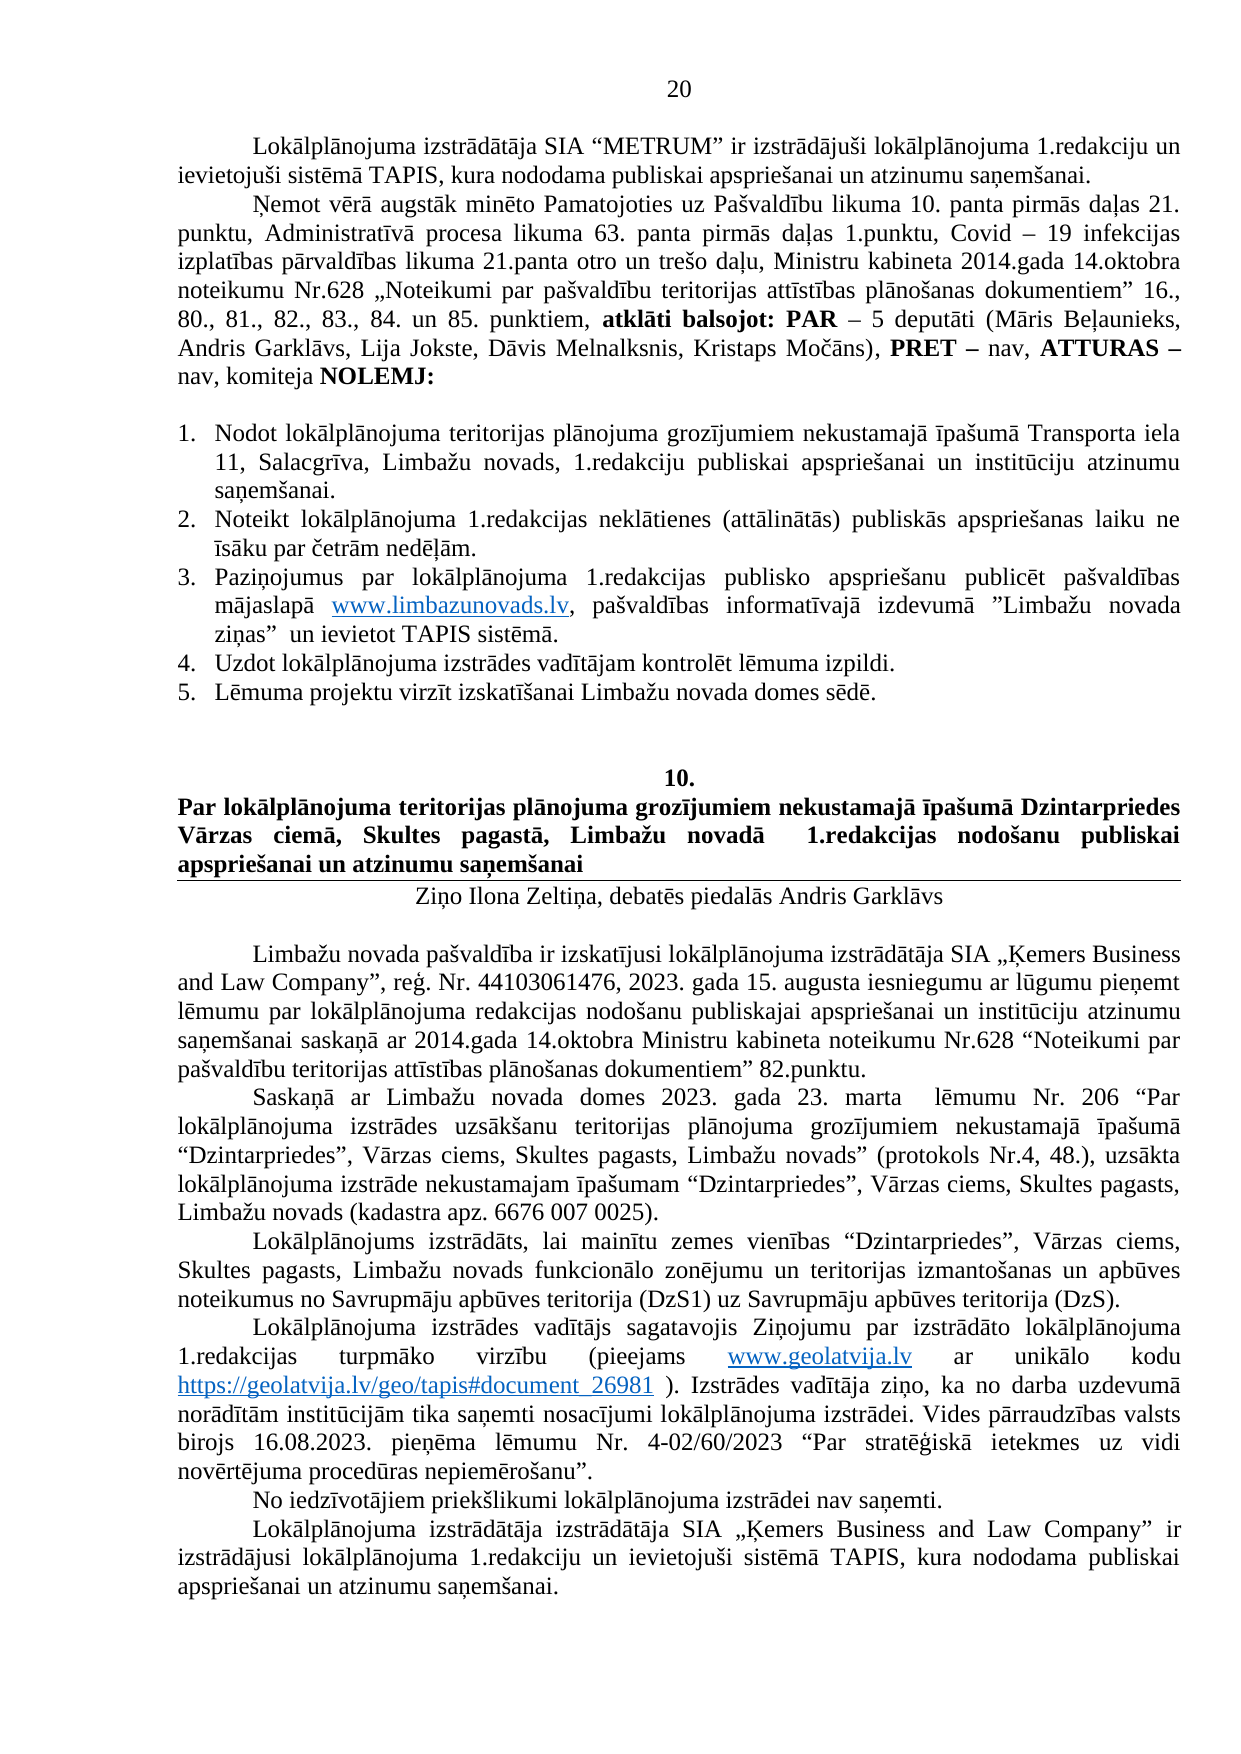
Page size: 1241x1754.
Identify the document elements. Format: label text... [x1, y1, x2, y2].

text Limbažu novada pašvaldība ir izskatījusi lokālplānojuma izstrādātāja SIA „Ķemers Business and Law Company”, reģ. Nr. 44103061476, 2023. gada 15. augusta iesniegumu ar lūgumu pieņemt lēmumu par lokālplānojuma redakcijas nodošanu publiskajai apspriešanai un institūciju atzinumu saņemšanai saskaņā ar 2014.gada 14.oktobra Ministru kabineta noteikumu Nr.628 “Noteikumi par pašvaldību teritorijas attīstības plānošanas dokumentiem” 82.punktu. [177, 939, 1181, 1082]
list Uzdot lokālplānojuma izstrādes vadītājam kontrolēt lēmuma izpildi. [177, 648, 1181, 677]
text Ņemot vērā augstāk minēto Pamatojoties uz Pašvaldību likuma 10. panta pirmās daļas 21. punktu, Administratīvā procesa likuma 63. panta pirmās daļas 1.punktu, Covid – 19 infekcijas izplatības pārvaldības likuma 21.panta otro un trešo daļu, Ministru kabineta 2014.gada 14.oktobra noteikumu Nr.628 „Noteikumi par pašvaldību teritorijas attīstības plānošanas dokumentiem” 16., 80., 81., 82., 83., 84. un 85. punktiem, atklāti balsojot: PAR – 5 deputāti (Māris Beļaunieks, Andris Garklāvs, Lija Jokste, Dāvis Melnalksnis, Kristaps Močāns), PRET – nav, ATTURAS – nav, komiteja NOLEMJ: [177, 189, 1181, 390]
text Lokālplānojuma izstrādes vadītājs sagatavojis Ziņojumu par izstrādāto lokālplānojuma 1.redakcijas turpmāko virzību (pieejams www.geolatvija.lv ar unikālo kodu https://geolatvija.lv/geo/tapis#document_26981 ). Izstrādes vadītāja ziņo, ka no darba uzdevumā norādītām institūcijām tika saņemti nosacījumi lokālplānojuma izstrādei. Vides pārraudzības valsts birojs 16.08.2023. pieņēma lēmumu Nr. 4-02/60/2023 “Par stratēģiskā ietekmes uz vidi novērtējuma procedūras nepiemērošanu”. [177, 1312, 1181, 1485]
text Lokālplānojuma izstrādātāja SIA “METRUM” ir izstrādājuši lokālplānojuma 1.redakciju un ievietojuši sistēmā TAPIS, kura nododama publiskai apspriešanai un atzinumu saņemšanai. [177, 131, 1181, 189]
text Saskaņā ar Limbažu novada domes 2023. gada 23. marta lēmumu Nr. 206 “Par lokālplānojuma izstrādes uzsākšanu teritorijas plānojuma grozījumiem nekustamajā īpašumā “Dzintarpriedes”, Vārzas ciems, Skultes pagasts, Limbažu novads” (protokols Nr.4, 48.), uzsākta lokālplānojuma izstrāde nekustamajam īpašumam “Dzintarpriedes”, Vārzas ciems, Skultes pagasts, Limbažu novads (kadastra apz. 6676 007 0025). [177, 1082, 1181, 1226]
text Lokālplānojuma izstrādātāja izstrādātāja SIA „Ķemers Business and Law Company” ir izstrādājusi lokālplānojuma 1.redakciju un ievietojuši sistēmā TAPIS, kura nododama publiskai apspriešanai un atzinumu saņemšanai. [177, 1514, 1181, 1600]
list Nodot lokālplānojuma teritorijas plānojuma grozījumiem nekustamajā īpašumā Transporta iela 11, Salacgrīva, Limbažu novads, 1.redakciju publiskai apspriešanai un institūciju atzinumu saņemšanai. [177, 418, 1181, 504]
text 10. [177, 763, 1181, 792]
text No iedzīvotājiem priekšlikumi lokālplānojuma izstrādei nav saņemti. [177, 1485, 1181, 1514]
list Noteikt lokālplānojuma 1.redakcijas neklātienes (attālinātās) publiskās apspriešanas laiku ne īsāku par četrām nedēļām. [177, 504, 1181, 562]
list Lēmuma projektu virzīt izskatīšanai Limbažu novada domes sēdē. [177, 677, 1181, 706]
text Lokālplānojums izstrādāts, lai mainītu zemes vienības “Dzintarpriedes”, Vārzas ciems, Skultes pagasts, Limbažu novads funkcionālo zonējumu un teritorijas izmantošanas un apbūves noteikumus no Savrupmāju apbūves teritorija (DzS1) uz Savrupmāju apbūves teritorija (DzS). [177, 1226, 1181, 1312]
text Ziņo Ilona Zeltiņa, debatēs piedalās Andris Garklāvs [177, 881, 1181, 910]
list Paziņojumus par lokālplānojuma 1.redakcijas publisko apspriešanu publicēt pašvaldības mājaslapā www.limbazunovads.lv, pašvaldības informatīvajā izdevumā ”Limbažu novada ziņas” un ievietot TAPIS sistēmā. [177, 562, 1181, 648]
text Par lokālplānojuma teritorijas plānojuma grozījumiem nekustamajā īpašumā Dzintarpriedes Vārzas ciemā, Skultes pagastā, Limbažu novadā 1.redakcijas nodošanu publiskai apspriešanai un atzinumu saņemšanai [177, 792, 1181, 880]
